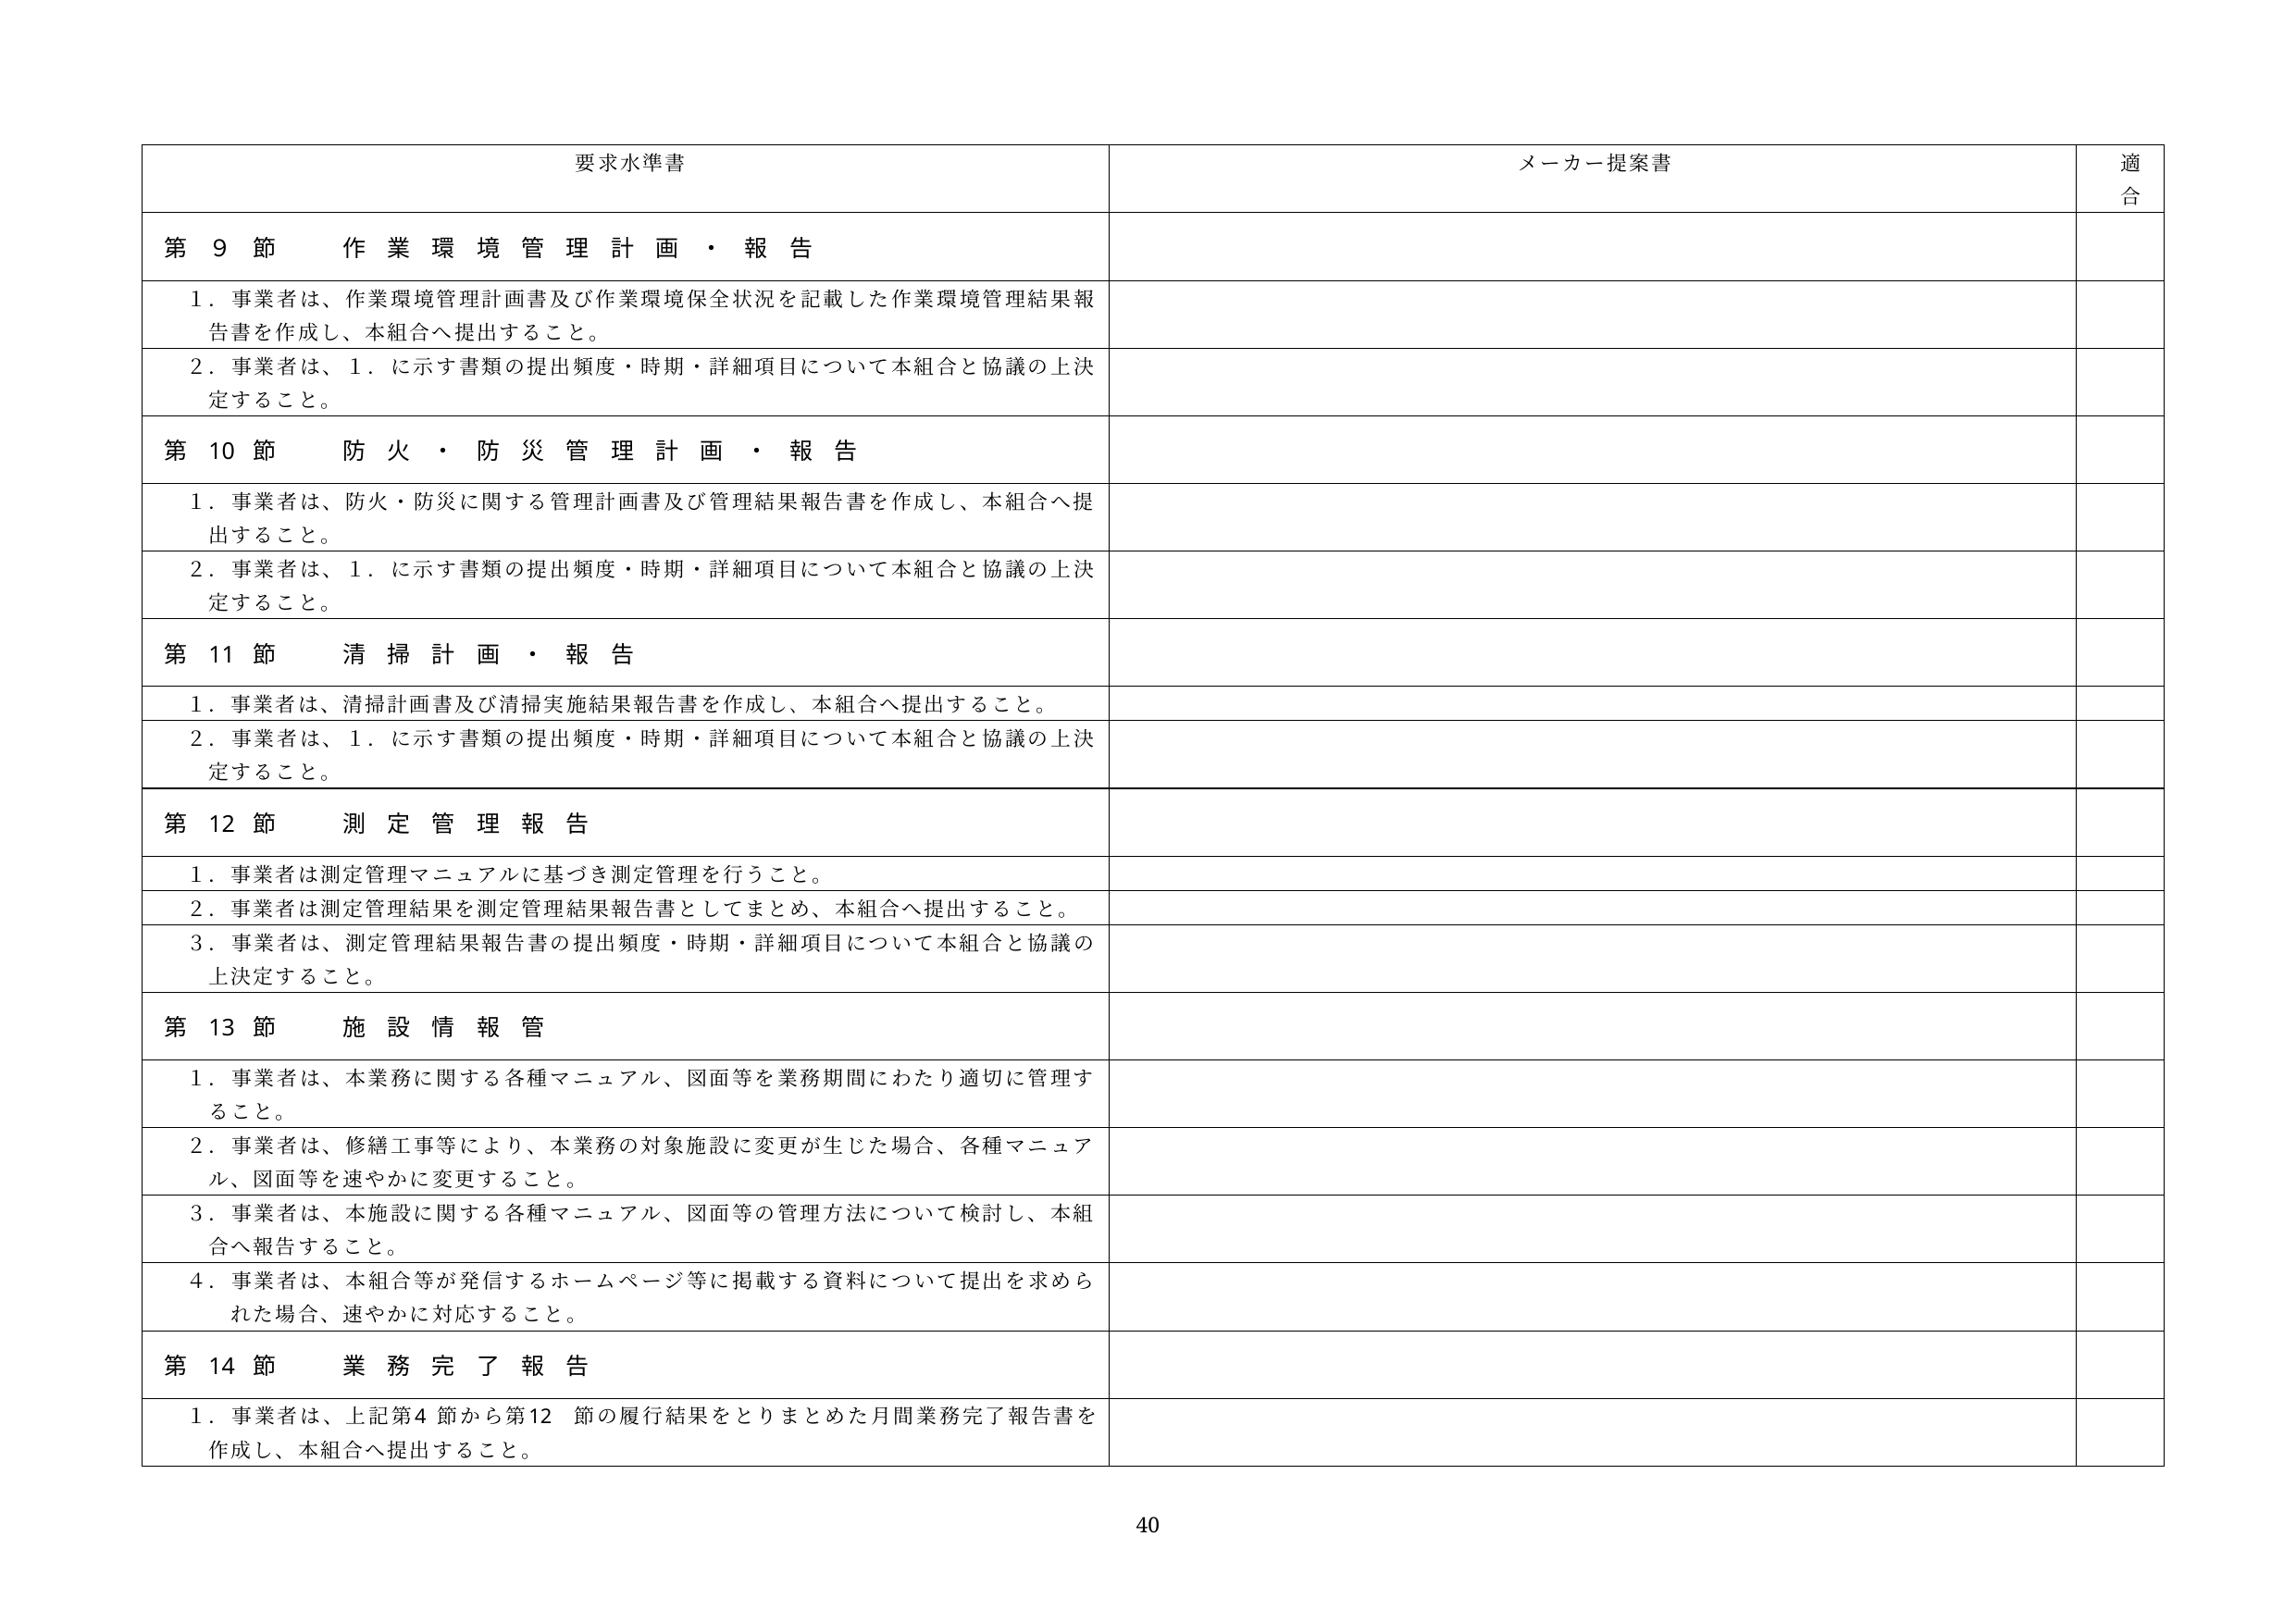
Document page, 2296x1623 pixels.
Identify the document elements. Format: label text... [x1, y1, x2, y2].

table_cell ３．事業者は、測定管理結果報告書の提出頻度・時期・詳細項目について本組合と協議の上決定すること。 [143, 925, 1109, 992]
table_cell [2077, 891, 2164, 924]
table_cell [1110, 213, 2076, 279]
table_cell [1110, 1060, 2076, 1127]
table_cell 第９節 作業環境管理計画・報告 [143, 213, 1109, 279]
table_cell １．事業者は、上記第4節から第12節の履行結果をとりまとめた月間業務完了報告書を作成し、本組合へ提出すること。 [143, 1399, 1109, 1466]
table_cell [1110, 281, 2076, 348]
table_cell １．事業者は、作業環境管理計画書及び作業環境保全状況を記載した作業環境管理結果報告書を作成し、本組合へ提出すること。 [143, 281, 1109, 348]
table_cell [2077, 721, 2164, 787]
table_cell ２．事業者は、１．に示す書類の提出頻度・時期・詳細項目について本組合と協議の上決定すること。 [143, 721, 1109, 787]
table_cell [2077, 789, 2164, 855]
table_cell [1110, 721, 2076, 787]
table_cell [1110, 1196, 2076, 1262]
table_cell [2077, 1332, 2164, 1398]
table_cell [2077, 1399, 2164, 1466]
table_cell [1110, 789, 2076, 855]
table_header 要求水準書 [143, 145, 1109, 212]
table_cell [1110, 891, 2076, 924]
table_cell [2077, 1060, 2164, 1127]
table_cell [1110, 619, 2076, 686]
table_cell [1110, 1128, 2076, 1195]
table_cell [1110, 484, 2076, 551]
table_cell [2077, 484, 2164, 551]
table_cell [2077, 1263, 2164, 1330]
table_cell [1110, 416, 2076, 483]
table_cell １．事業者は、本業務に関する各種マニュアル、図面等を業務期間にわたり適切に管理すること。 [143, 1060, 1109, 1127]
table_cell １．事業者は、防火・防災に関する管理計画書及び管理結果報告書を作成し、本組合へ提出すること。 [143, 484, 1109, 551]
table_cell [1110, 857, 2076, 890]
table_cell [2077, 687, 2164, 720]
table_cell [1110, 1399, 2076, 1466]
table_cell ２．事業者は測定管理結果を測定管理結果報告書としてまとめ、本組合へ提出すること。 [143, 891, 1109, 924]
table_cell [2077, 619, 2164, 686]
table_cell ３．事業者は、本施設に関する各種マニュアル、図面等の管理方法について検討し、本組合へ報告すること。 [143, 1196, 1109, 1262]
table_cell [2077, 857, 2164, 890]
table_cell [2077, 993, 2164, 1059]
table_cell [1110, 349, 2076, 415]
table_cell １．事業者は、清掃計画書及び清掃実施結果報告書を作成し､本組合へ提出すること。 [143, 687, 1109, 720]
table_header 適合 [2077, 145, 2164, 212]
table_cell [1110, 1263, 2076, 1330]
table_cell 第13節 施設情報管 [143, 993, 1109, 1059]
table_cell 第14節 業務完了報告 [143, 1332, 1109, 1398]
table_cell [143, 349, 1109, 415]
table_cell １．事業者は測定管理マニュアルに基づき測定管理を行うこと。 [143, 857, 1109, 890]
table_cell 第10節 防火・防災管理計画・報告 [143, 416, 1109, 483]
table_cell [2077, 1196, 2164, 1262]
table_cell 第12節 測定管理報告 [143, 789, 1109, 855]
table_cell [1110, 687, 2076, 720]
table_cell [1110, 551, 2076, 618]
table_cell [2077, 925, 2164, 992]
table_cell [2077, 1128, 2164, 1195]
table_cell [2077, 349, 2164, 415]
table_cell [2077, 551, 2164, 618]
table_cell [1110, 1332, 2076, 1398]
table_cell [2077, 213, 2164, 279]
table_cell [2077, 281, 2164, 348]
table_header メーカー提案書 [1110, 145, 2076, 212]
table_cell ２．事業者は、１．に示す書類の提出頻度・時期・詳細項目について本組合と協議の上決定すること。 [143, 551, 1109, 618]
table_cell [1110, 925, 2076, 992]
table_cell ４．事業者は、本組合等が発信するホームページ等に掲載する資料について提出を求められた場合、速やかに対応すること。 [143, 1263, 1109, 1330]
table_cell [1110, 993, 2076, 1059]
table_cell [2077, 416, 2164, 483]
table_cell 第11節 清掃計画・報告 [143, 619, 1109, 686]
table_cell ２．事業者は、修繕工事等により、本業務の対象施設に変更が生じた場合、各種マニュアル、図面等を速やかに変更すること。 [143, 1128, 1109, 1195]
